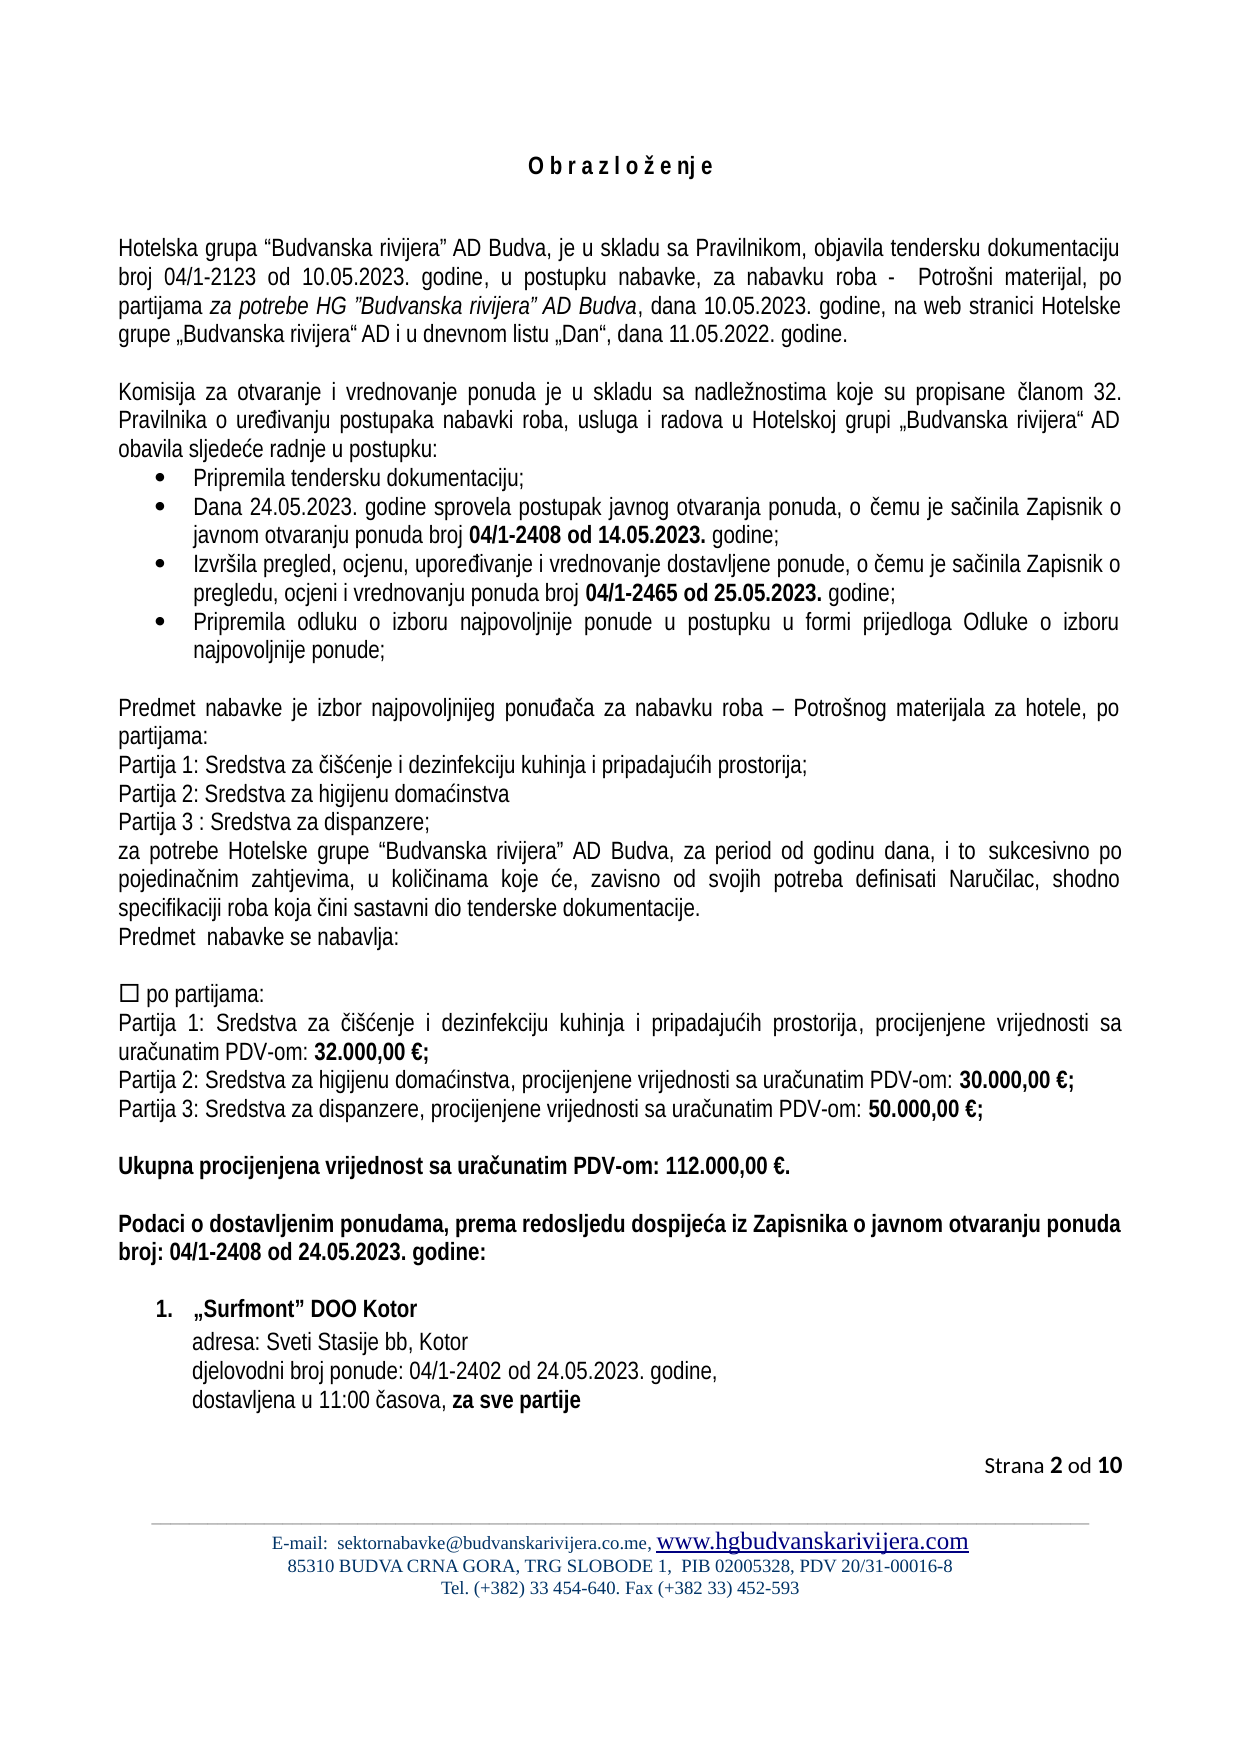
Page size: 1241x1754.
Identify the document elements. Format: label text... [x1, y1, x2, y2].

text Podaci o dostavljenim ponudama, prema redosljedu dospijeća iz Zapisnika o javnom otvaranju ponuda broj: 04/1-2408 od 24.05.2023. godine: [118, 1208, 1122, 1266]
text O b r a z l o ž e nj e [118, 151, 1122, 180]
text Predmet nabavke je izbor najpovoljnijeg ponuđača za nabavku roba – Potrošnog materijala za hotele, po partijama: [118, 693, 1122, 750]
text Hotelska grupa “Budvanska rivijera” AD Budva, je u skladu sa Pravilnikom, objavila tendersku dokumentaciju broj 04/1-2123 od 10.05.2023. godine, u postupku nabavke, za nabavku roba - Potrošni materijal, po partijama za potrebe HG ”Budvanska rivijera” AD Budva, dana 10.05.2023. godine, na web stranici Hotelske grupe „Budvanska rivijera“ AD i u dnevnom listu „Dan“, dana 11.05.2022. godine. [118, 233, 1122, 348]
list Pripremila odluku o izboru najpovoljnije ponude u postupku u formi prijedloga Odluke o izboru najpovoljnije ponude; [156, 606, 1122, 664]
text po partijama: [118, 979, 1122, 1008]
text Ukupna procijenjena vrijednost sa uračunatim PDV-om: 112.000,00 €. [118, 1151, 1122, 1180]
text adresa: Sveti Stasije bb, Kotor [118, 1327, 1122, 1356]
text Partija 3 : Sredstva za dispanzere; [118, 807, 1122, 836]
list „Surfmont” DOO Kotor [156, 1294, 1122, 1323]
text Partija 1: Sredstva za čišćenje i dezinfekciju kuhinja i pripadajućih prostorija, procijenjene vrijednosti sa uračunatim PDV-om: 32.000,00 €; [118, 1008, 1122, 1065]
text Partija 2: Sredstva za higijenu domaćinstva [118, 778, 1122, 807]
text Partija 3: Sredstva za dispanzere, procijenjene vrijednosti sa uračunatim PDV-om: 50.000,00 €; [118, 1094, 1122, 1122]
text Komisija za otvaranje i vrednovanje ponuda je u skladu sa nadležnostima koje su propisane članom 32. Pravilnika o uređivanju postupaka nabavki roba, usluga i radova u Hotelskoj grupi „Budvanska rivijera“ AD obavila sljedeće radnje u postupku: [118, 377, 1122, 463]
list Dana 24.05.2023. godine sprovela postupak javnog otvaranja ponuda, o čemu je sačinila Zapisnik o javnom otvaranju ponuda broj 04/1-2408 od 14.05.2023. godine; [156, 491, 1122, 549]
text Partija 1: Sredstva za čišćenje i dezinfekciju kuhinja i pripadajućih prostorija; [118, 750, 1122, 778]
text dostavljena u 11:00 časova, za sve partije [118, 1385, 1122, 1413]
text Predmet nabavke se nabavlja: [118, 922, 1122, 950]
list Pripremila tendersku dokumentaciju; [156, 463, 1122, 491]
list Izvršila pregled, ocjenu, upoređivanje i vrednovanje dostavljene ponude, o čemu je sačinila Zapisnik o pregledu, ocjeni i vrednovanju ponuda broj 04/1-2465 od 25.05.2023. godine; [156, 549, 1122, 606]
text za potrebe Hotelske grupe “Budvanska rivijera” AD Budva, za period od godinu dana, i to sukcesivno po pojedinačnim zahtjevima, u količinama koje će, zavisno od svojih potreba definisati Naručilac, shodno specifikaciji roba koja čini sastavni dio tenderske dokumentacije. [118, 836, 1122, 922]
text Partija 2: Sredstva za higijenu domaćinstva, procijenjene vrijednosti sa uračunatim PDV-om: 30.000,00 €; [118, 1065, 1122, 1094]
text djelovodni broj ponude: 04/1-2402 od 24.05.2023. godine, [118, 1356, 1122, 1385]
